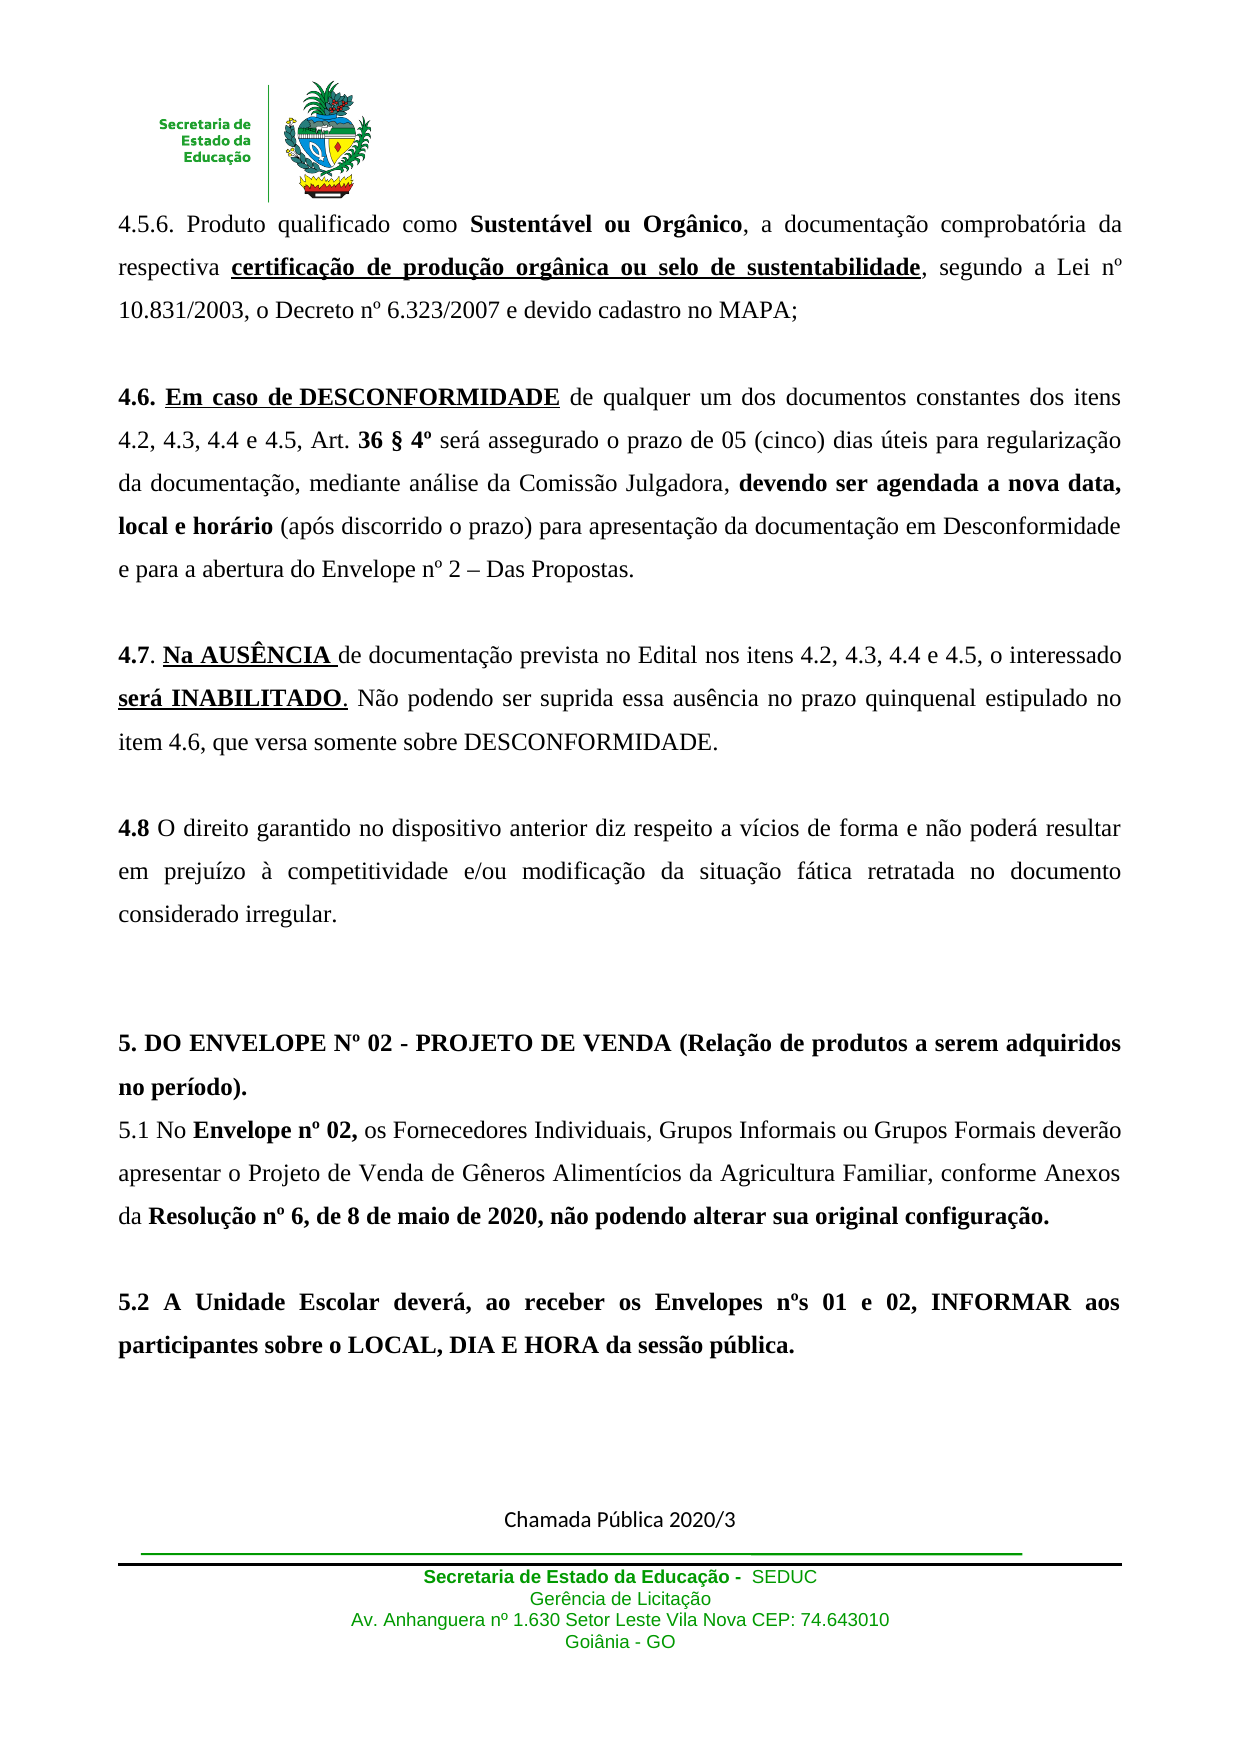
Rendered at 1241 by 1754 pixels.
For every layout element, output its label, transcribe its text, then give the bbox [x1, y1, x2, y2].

text 5. DO ENVELOPE Nº 02 - PROJETO DE VENDA (Relação de produtos a serem adquiridos no período). [118, 1028, 1122, 1100]
text 4.6. Em caso de DESCONFORMIDADE de qualquer um dos documentos constantes dos itens 4.2, 4.3, 4.4 e 4.5, Art. 36 § 4º será assegurado o prazo de 05 (cinco) dias úteis para regularização da documentação, mediante análise da Comissão Julgadora, devendo ser agendada a nova data, local e horário (após discorrido o prazo) para apresentação da documentação em Desconformidade e para a abertura do Envelope nº 2 – Das Propostas. [118, 382, 1122, 583]
text 5.1 No Envelope nº 02, os Fornecedores Individuais, Grupos Informais ou Grupos Formais deverão apresentar o Projeto de Venda de Gêneros Alimentícios da Agricultura Familiar, conforme Anexos da Resolução nº 6, de 8 de maio de 2020, não podendo alterar sua original configuração. [118, 1115, 1122, 1230]
text 4.8 O direito garantido no dispositivo anterior diz respeito a vícios de forma e não poderá resultar em prejuízo à competitividade e/ou modificação da situação fática retratada no documento considerado irregular. [118, 813, 1122, 928]
text 5.2 A Unidade Escolar deverá, ao receber os Envelopes nºs 01 e 02, INFORMAR aos participantes sobre o LOCAL, DIA E HORA da sessão pública. [118, 1287, 1122, 1359]
text 4.7. Na AUSÊNCIA de documentação prevista no Edital nos itens 4.2, 4.3, 4.4 e 4.5, o interessado será INABILITADO. Não podendo ser suprida essa ausência no prazo quinquenal estipulado no item 4.6, que versa somente sobre DESCONFORMIDADE. [118, 640, 1122, 755]
picture [118, 73, 412, 210]
text 4.5.6. Produto qualificado como Sustentável ou Orgânico, a documentação comprobatória da respectiva certificação de produção orgânica ou selo de sustentabilidade, segundo a Lei nº 10.831/2003, o Decreto nº 6.323/2007 e devido cadastro no MAPA; [118, 209, 1122, 324]
